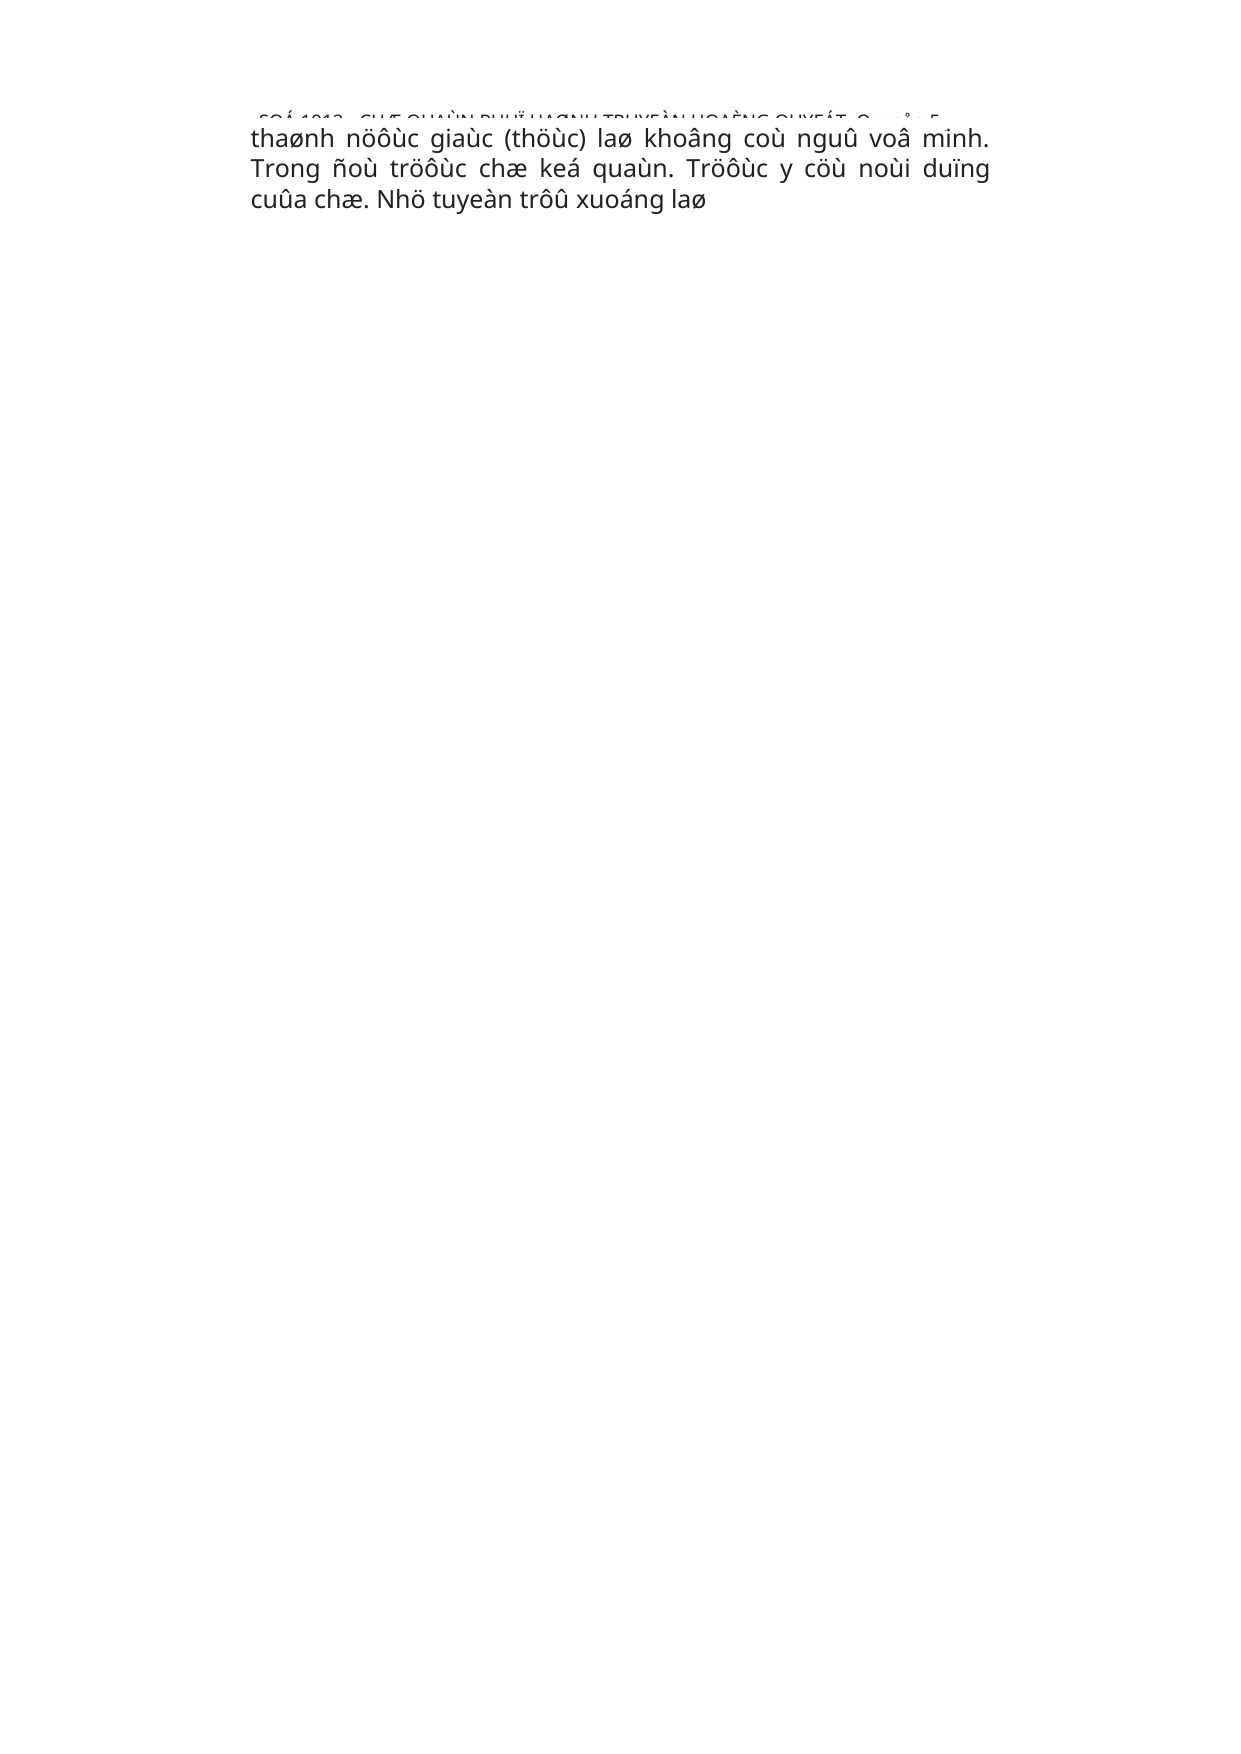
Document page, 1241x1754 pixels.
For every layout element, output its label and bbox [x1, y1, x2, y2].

text [250, 123, 990, 216]
